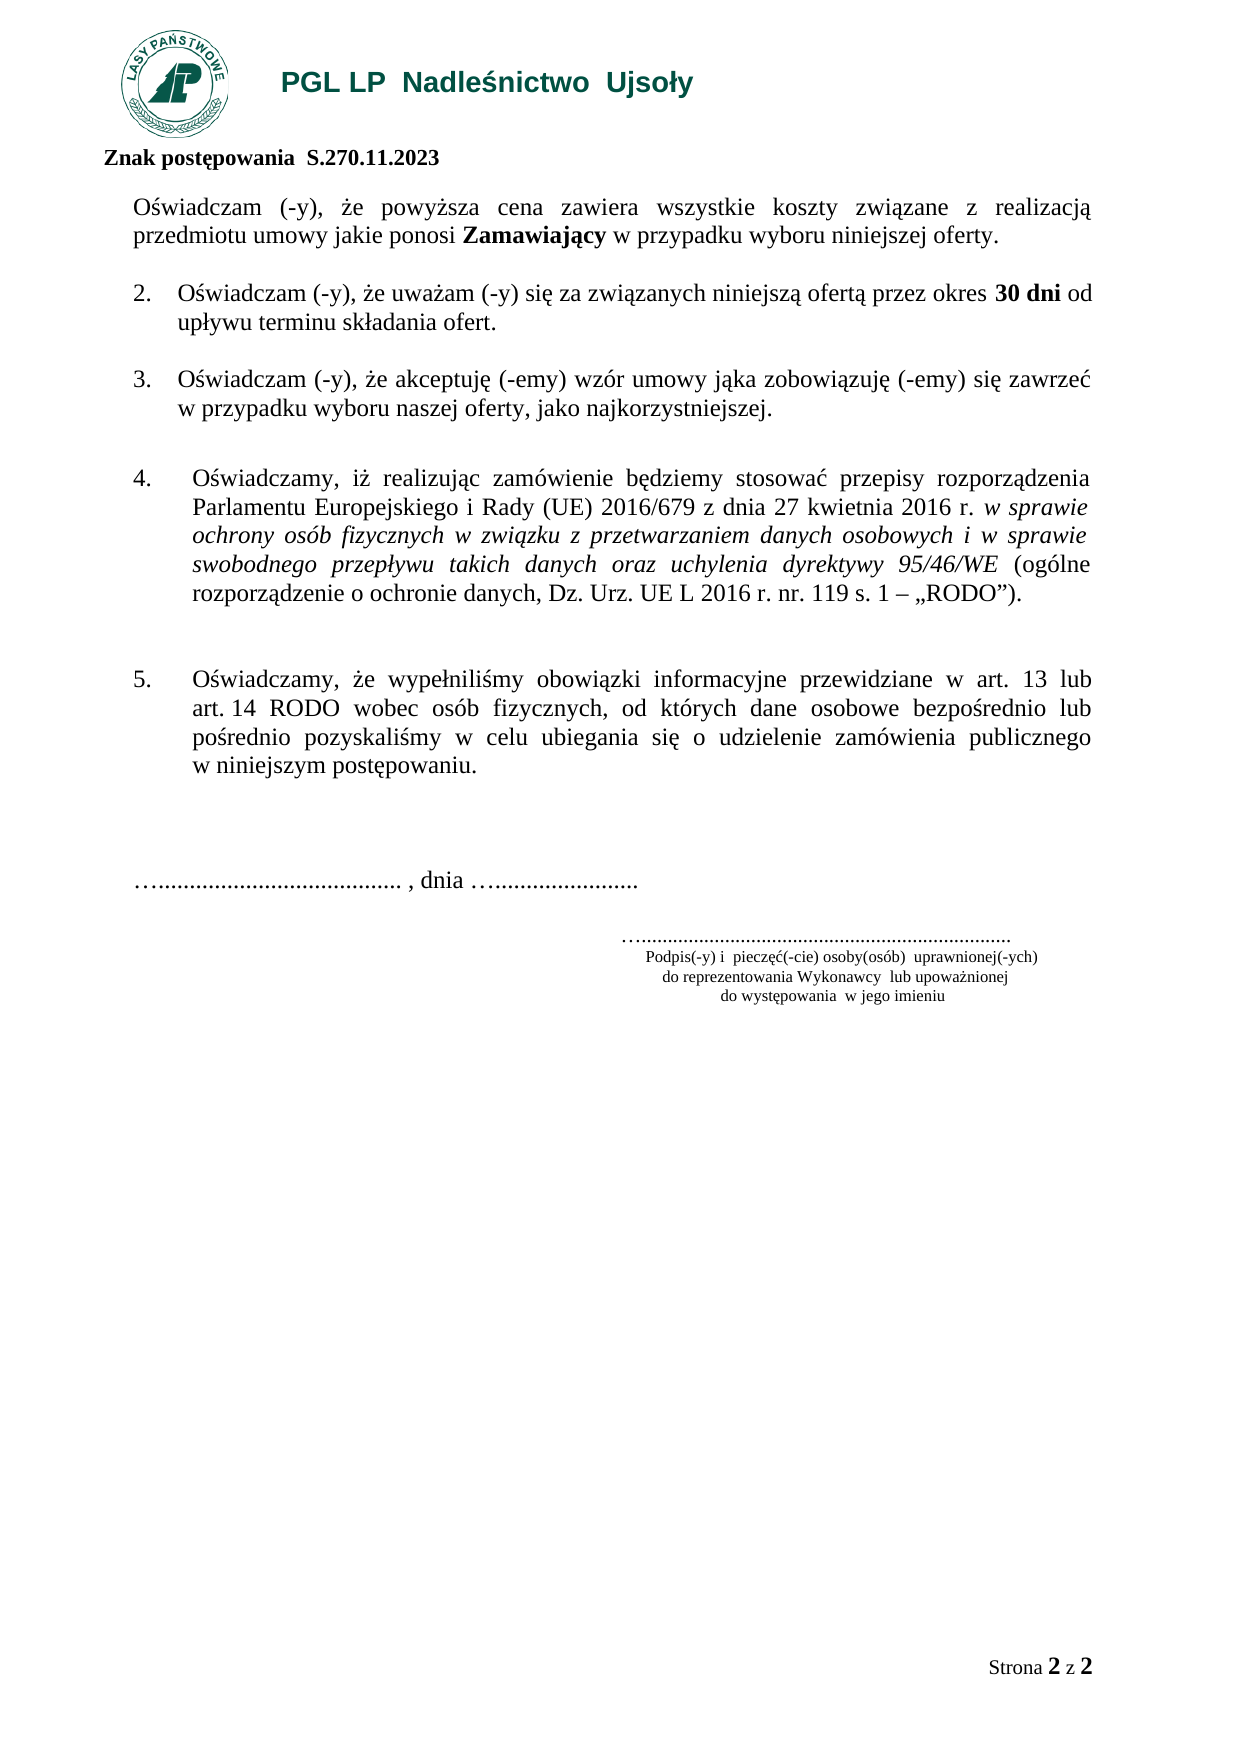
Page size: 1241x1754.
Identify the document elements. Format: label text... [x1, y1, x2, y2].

text do reprezentowania Wykonawcy lub upoważnionej [620, 966, 1092, 986]
list Oświadczamy, iż realizując zamówienie będziemy stosować przepisy rozporządzenia Parlamentu Europejskiego i Rady (UE) 2016/679 z dnia 27 kwietnia 2016 r. w sprawie ochrony osób fizycznych w związku z przetwarzaniem danych osobowych i w sprawie swobodnego przepływu takich danych oraz uchylenia dyrektywy 95/46/WE (ogólne rozporządzenie o ochronie danych, Dz. Urz. UE L 2016 r. nr. 119 s. 1 – „RODO”). [133, 463, 1090, 607]
text …....................................................................... [620, 923, 1092, 947]
list Oświadczamy, że wypełniliśmy obowiązki informacyjne przewidziane w art. 13 lub art. 14 RODO wobec osób fizycznych, od których dane osobowe bezpośrednio lub pośrednio pozyskaliśmy w celu ubiegania się o udzielenie zamówienia publicznego w niniejszym postępowaniu. [133, 664, 1092, 779]
text …....................................... , dnia …....................... [133, 866, 1092, 894]
text Oświadczam (-y), że powyższa cena zawiera wszystkie koszty związane z realizacją przedmiotu umowy jakie ponosi Zamawiający w przypadku wyboru niniejszej oferty. [133, 192, 1092, 249]
text Podpis(-y) i pieczęć(-cie) osoby(osób) uprawnionej(-ych) [620, 947, 1092, 966]
list Oświadczam (-y), że uważam (-y) się za związanych niniejszą ofertą przez okres 30 dni od upływu terminu składania ofert. [133, 278, 1092, 336]
text do występowania w jego imieniu [620, 986, 1092, 1005]
list Oświadczam (-y), że akceptuję (-emy) wzór umowy jąka zobowiązuję (-emy) się zawrzeć w przypadku wyboru naszej oferty, jako najkorzystniejszej. [133, 364, 1092, 422]
